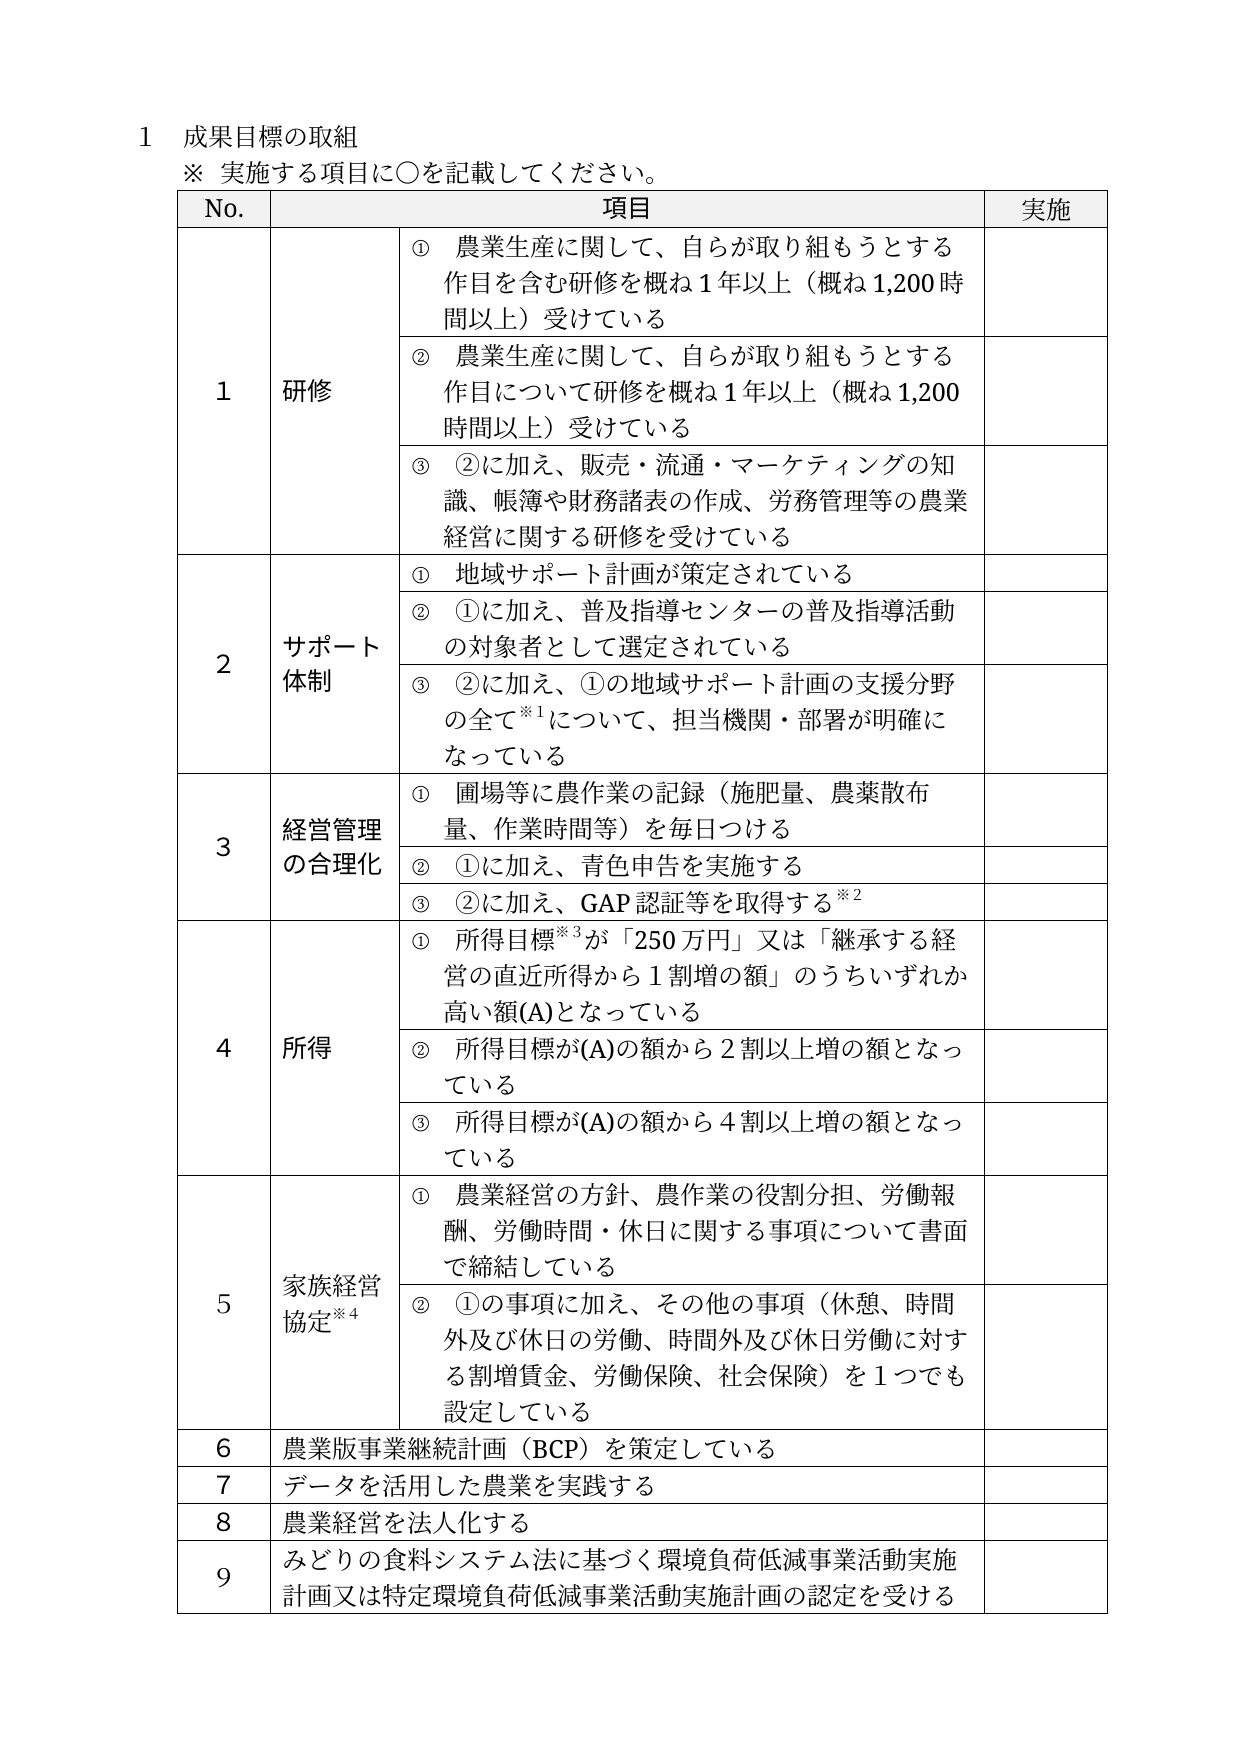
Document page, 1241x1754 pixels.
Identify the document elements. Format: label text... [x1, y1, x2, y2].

table_cell 研修 [271, 228, 399, 554]
table_cell ① 所得目標※３が「250万円」又は「継承する経営の直近所得から１割増の額」のうちいずれか高い額(A)となっている [400, 921, 984, 1029]
table_cell １ [178, 228, 270, 554]
table_cell ③ 所得目標が(A)の額から４割以上増の額となっている [400, 1103, 984, 1175]
table_cell [985, 774, 1107, 846]
table_header No. [178, 191, 270, 227]
table_cell ② ①に加え、青色申告を実施する [400, 847, 984, 883]
table_cell データを活用した農業を実践する [271, 1467, 984, 1503]
table_cell [985, 1030, 1107, 1102]
table_cell ② 農業生産に関して、自らが取り組もうとする作目について研修を概ね1年以上（概ね1,200時間以上）受けている [400, 337, 984, 445]
list 実施する項目に〇を記載してください。 [183, 153, 1107, 189]
table_cell [985, 1285, 1107, 1429]
text １ 成果目標の取組 [133, 117, 1107, 153]
table_cell 経営管理の合理化 [271, 774, 399, 920]
table_cell ９ [178, 1541, 270, 1613]
table_cell 所得 [271, 921, 399, 1175]
table_cell [985, 337, 1107, 445]
table_cell ② ①の事項に加え、その他の事項（休憩、時間外及び休日の労働、時間外及び休日労働に対する割増賃金、労働保険、社会保険）を１つでも設定している [400, 1285, 984, 1429]
table_cell ７ [178, 1467, 270, 1503]
table_cell サポート体制 [271, 555, 399, 773]
table_cell [985, 446, 1107, 554]
table_cell [985, 1467, 1107, 1503]
table_header 項目 [271, 191, 984, 227]
table_cell ③ ②に加え、①の地域サポート計画の支援分野の全て※１について、担当機関・部署が明確になっている [400, 665, 984, 773]
table_cell ① 圃場等に農作業の記録（施肥量、農薬散布量、作業時間等）を毎日つける [400, 774, 984, 846]
table_cell [985, 921, 1107, 1029]
table_cell [985, 1176, 1107, 1284]
table_cell [985, 665, 1107, 773]
table_cell [985, 847, 1107, 883]
table_header 実施 [985, 191, 1107, 227]
table_cell ３ [178, 774, 270, 920]
table_cell [985, 1430, 1107, 1466]
table_cell ① 農業生産に関して、自らが取り組もうとする作目を含む研修を概ね1年以上（概ね1,200時間以上）受けている [400, 228, 984, 336]
table_cell ５ [178, 1176, 270, 1429]
table_cell [985, 592, 1107, 664]
table_cell 農業版事業継続計画（BCP）を策定している [271, 1430, 984, 1466]
table_cell ③ ②に加え、販売・流通・マーケティングの知識、帳簿や財務諸表の作成、労務管理等の農業経営に関する研修を受けている [400, 446, 984, 554]
table_cell [985, 884, 1107, 920]
table_cell 家族経営協定※４ [271, 1176, 399, 1429]
table_cell [985, 1541, 1107, 1613]
table_cell [985, 1504, 1107, 1540]
table_cell みどりの食料システム法に基づく環境負荷低減事業活動実施計画又は特定環境負荷低減事業活動実施計画の認定を受ける [271, 1541, 984, 1613]
table_cell ６ [178, 1430, 270, 1466]
table_cell [985, 555, 1107, 591]
table_cell ４ [178, 921, 270, 1175]
table_cell ② 所得目標が(A)の額から２割以上増の額となっている [400, 1030, 984, 1102]
table_cell ２ [178, 555, 270, 773]
table_cell 農業経営を法人化する [271, 1504, 984, 1540]
table_cell ① 地域サポート計画が策定されている [400, 555, 984, 591]
table_cell [985, 1103, 1107, 1175]
table_cell ① 農業経営の方針、農作業の役割分担、労働報酬、労働時間・休日に関する事項について書面で締結している [400, 1176, 984, 1284]
table_cell ８ [178, 1504, 270, 1540]
table_cell [985, 228, 1107, 336]
table_cell ② ①に加え、普及指導センターの普及指導活動の対象者として選定されている [400, 592, 984, 664]
table_cell ③ ②に加え、GAP認証等を取得する※２ [400, 884, 984, 920]
